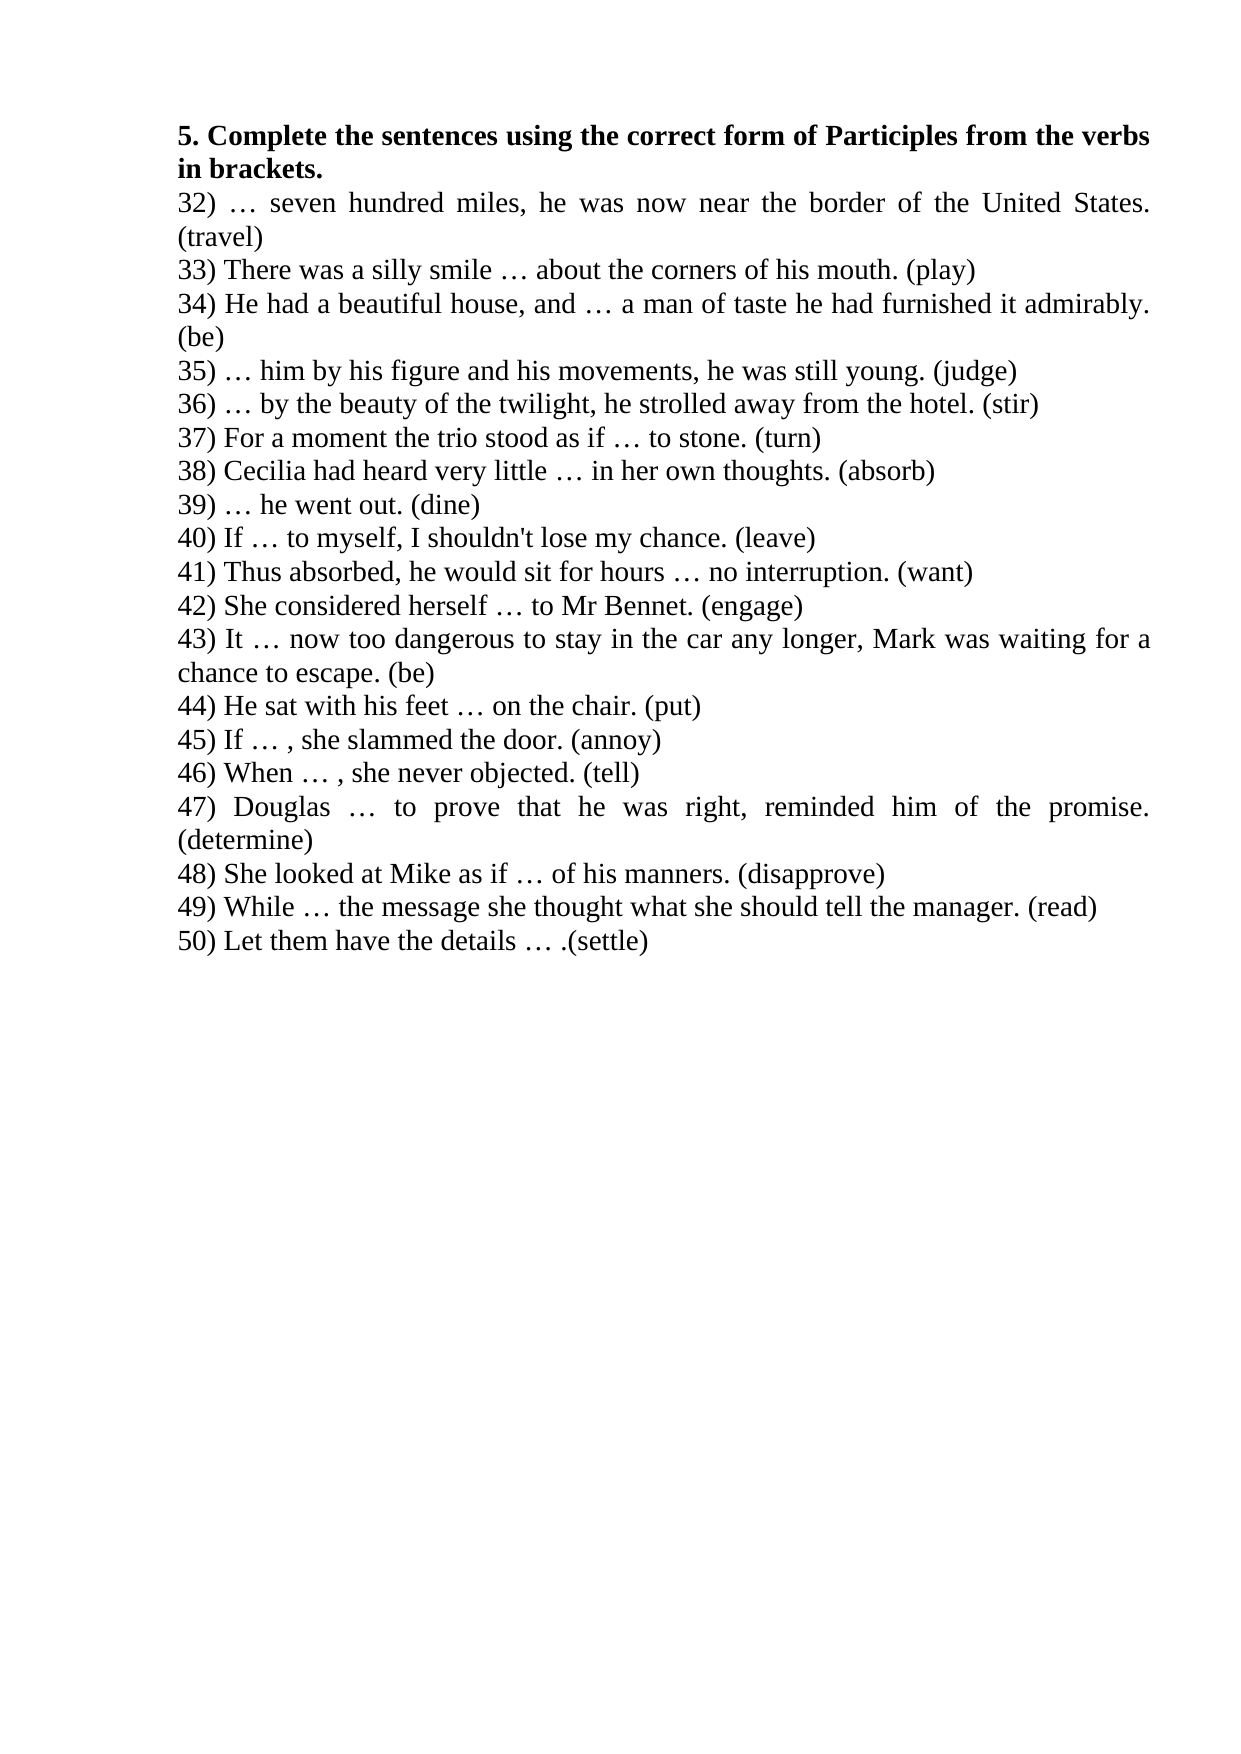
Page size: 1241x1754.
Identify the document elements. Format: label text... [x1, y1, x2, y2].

text 38) Cecilia had heard very little … in her own thoughts. (absorb) [177, 453, 1152, 487]
text 35) … him by his figure and his movements, he was still young. (judge) [177, 353, 1152, 386]
text 32) … seven hundred miles, he was now near the border of the United States. (travel) [177, 185, 1152, 252]
text 48) She looked at Mike as if … of his manners. (disapprove) [177, 856, 1152, 889]
text 47) Douglas … to prove that he was right, reminded him of the promise. (determine) [177, 789, 1152, 856]
text 45) If … , she slammed the door. (annoy) [177, 722, 1152, 755]
text 49) While … the message she thought what she should tell the manager. (read) [177, 889, 1152, 923]
text 50) Let them have the details … .(settle) [177, 923, 1152, 957]
text 5. Complete the sentences using the correct form of Participles from the verbs in brackets. [177, 118, 1152, 185]
text 40) If … to myself, I shouldn't lose my chance. (leave) [177, 521, 1152, 554]
text 43) It … now too dangerous to stay in the car any longer, Mark was waiting for a chance to escape. (be) [177, 621, 1152, 688]
text 37) For a moment the trio stood as if … to stone. (turn) [177, 420, 1152, 453]
text 36) … by the beauty of the twilight, he strolled away from the hotel. (stir) [177, 386, 1152, 420]
text 41) Thus absorbed, he would sit for hours … no interruption. (want) [177, 554, 1152, 588]
text 33) There was a silly smile … about the corners of his mouth. (play) [177, 252, 1152, 286]
text 44) He sat with his feet … on the chair. (put) [177, 688, 1152, 722]
text 42) She considered herself … to Mr Bennet. (engage) [177, 588, 1152, 621]
text 34) He had a beautiful house, and … a man of taste he had furnished it admirably. (be) [177, 286, 1152, 353]
text 39) … he went out. (dine) [177, 487, 1152, 521]
text 46) When … , she never objected. (tell) [177, 755, 1152, 789]
